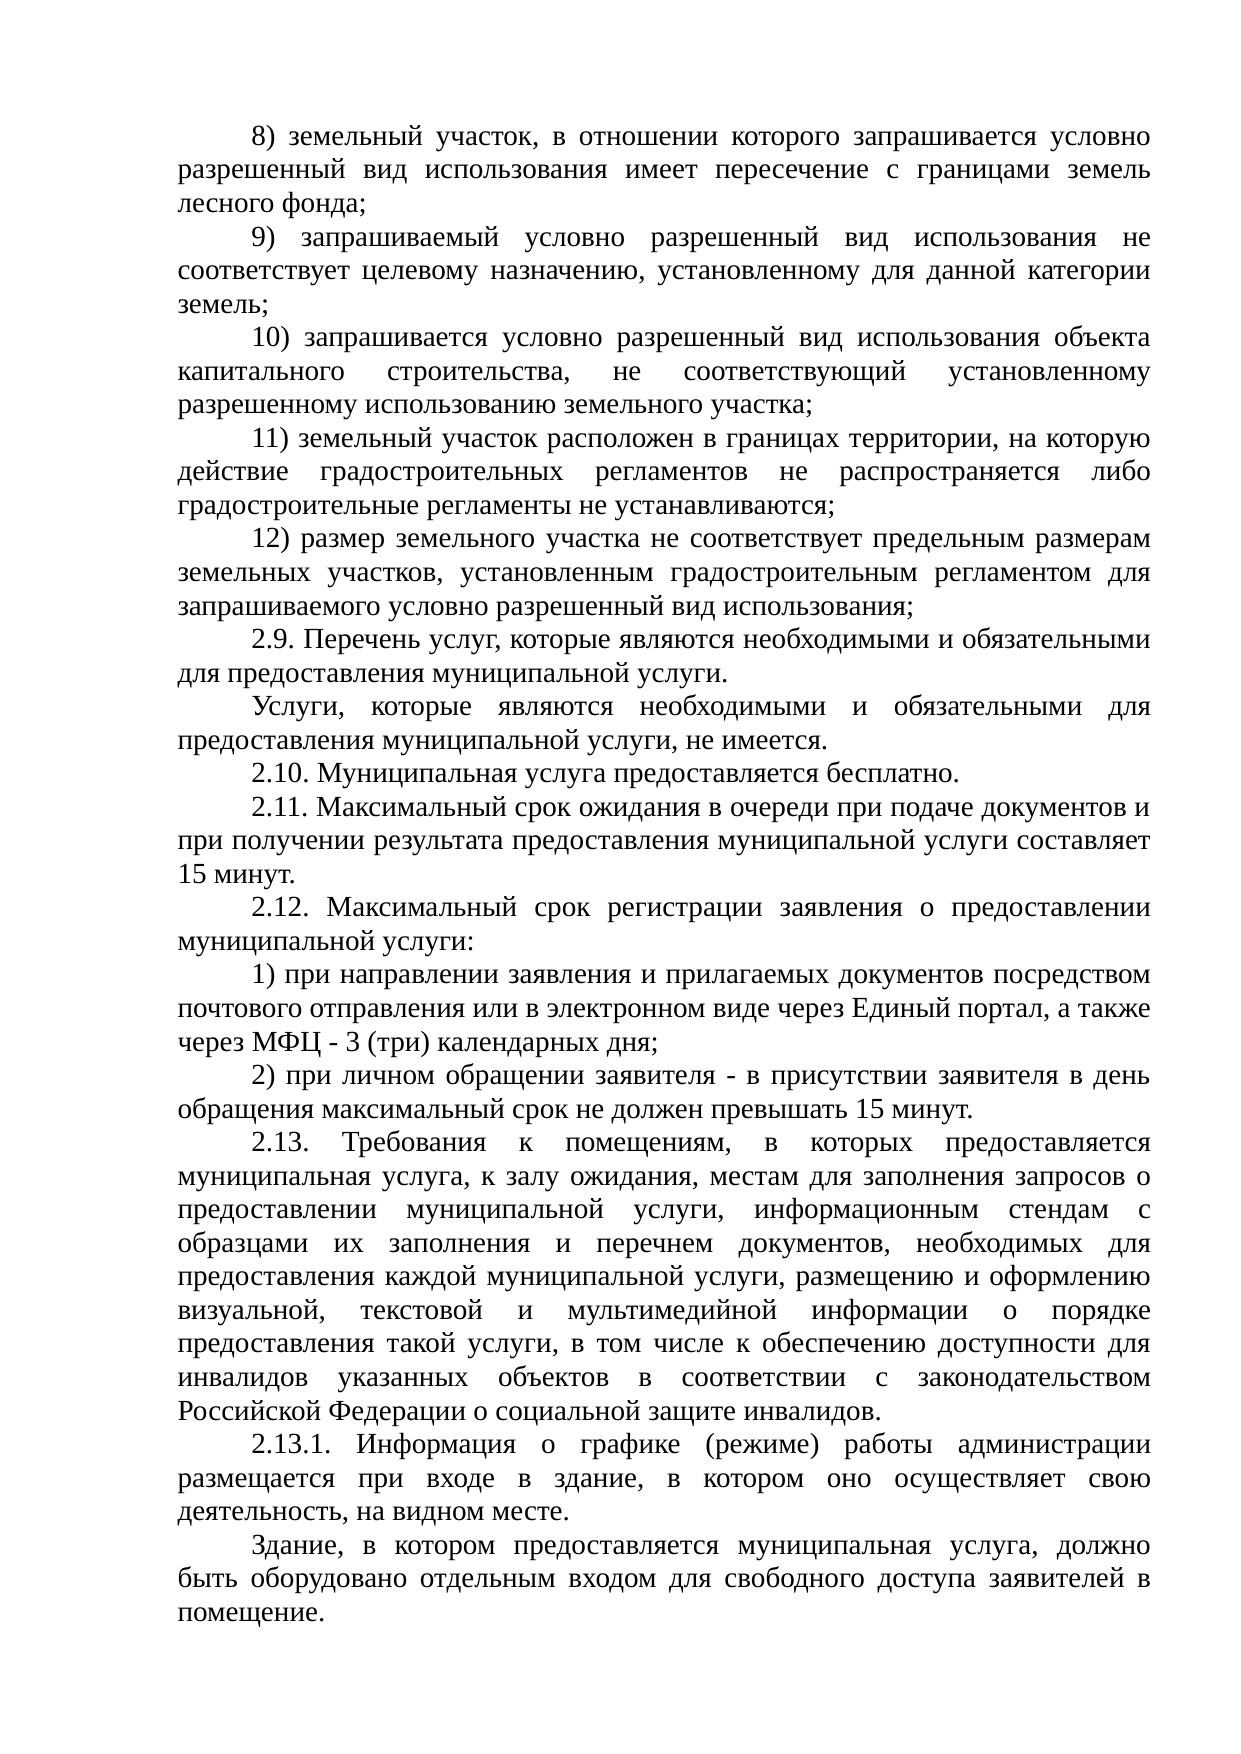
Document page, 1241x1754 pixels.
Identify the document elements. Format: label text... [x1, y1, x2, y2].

text 11) земельный участок расположен в границах территории, на которую действие градостроительных регламентов не распространяется либо градостроительные регламенты не устанавливаются; [177, 420, 1152, 521]
text Здание, в котором предоставляется муниципальная услуга, должно быть оборудовано отдельным входом для свободного доступа заявителей в помещение. [177, 1527, 1152, 1627]
text 2.13.1. Информация о графике (режиме) работы администрации размещается при входе в здание, в котором оно осуществляет свою деятельность, на видном месте. [177, 1426, 1152, 1527]
text 12) размер земельного участка не соответствует предельным размерам земельных участков, установленным градостроительным регламентом для запрашиваемого условно разрешенный вид использования; [177, 521, 1152, 621]
text Услуги, которые являются необходимыми и обязательными для предоставления муниципальной услуги, не имеется. [177, 688, 1152, 755]
text 2) при личном обращении заявителя - в присутствии заявителя в день обращения максимальный срок не должен превышать 15 минут. [177, 1057, 1152, 1124]
text 1) при направлении заявления и прилагаемых документов посредством почтового отправления или в электронном виде через Единый портал, а также через МФЦ - 3 (три) календарных дня; [177, 957, 1152, 1057]
text 8) земельный участок, в отношении которого запрашивается условно разрешенный вид использования имеет пересечение с границами земель лесного фонда; [177, 118, 1152, 219]
text 2.12. Максимальный срок регистрации заявления о предоставлении муниципальной услуги: [177, 889, 1152, 957]
text 10) запрашивается условно разрешенный вид использования объекта капитального строительства, не соответствующий установленному разрешенному использованию земельного участка; [177, 319, 1152, 420]
text 2.13. Требования к помещениям, в которых предоставляется муниципальная услуга, к залу ожидания, местам для заполнения запросов о предоставлении муниципальной услуги, информационным стендам с образцами их заполнения и перечнем документов, необходимых для предоставления каждой муниципальной услуги, размещению и оформлению визуальной, текстовой и мультимедийной информации о порядке предоставления такой услуги, в том числе к обеспечению доступности для инвалидов указанных объектов в соответствии с законодательством Российской Федерации о социальной защите инвалидов. [177, 1124, 1152, 1426]
text 2.9. Перечень услуг, которые являются необходимыми и обязательными для предоставления муниципальной услуги. [177, 621, 1152, 688]
text 2.10. Муниципальная услуга предоставляется бесплатно. [177, 755, 1152, 789]
text 2.11. Максимальный срок ожидания в очереди при подаче документов и при получении результата предоставления муниципальной услуги составляет 15 минут. [177, 789, 1152, 889]
text 9) запрашиваемый условно разрешенный вид использования не соответствует целевому назначению, установленному для данной категории земель; [177, 219, 1152, 319]
